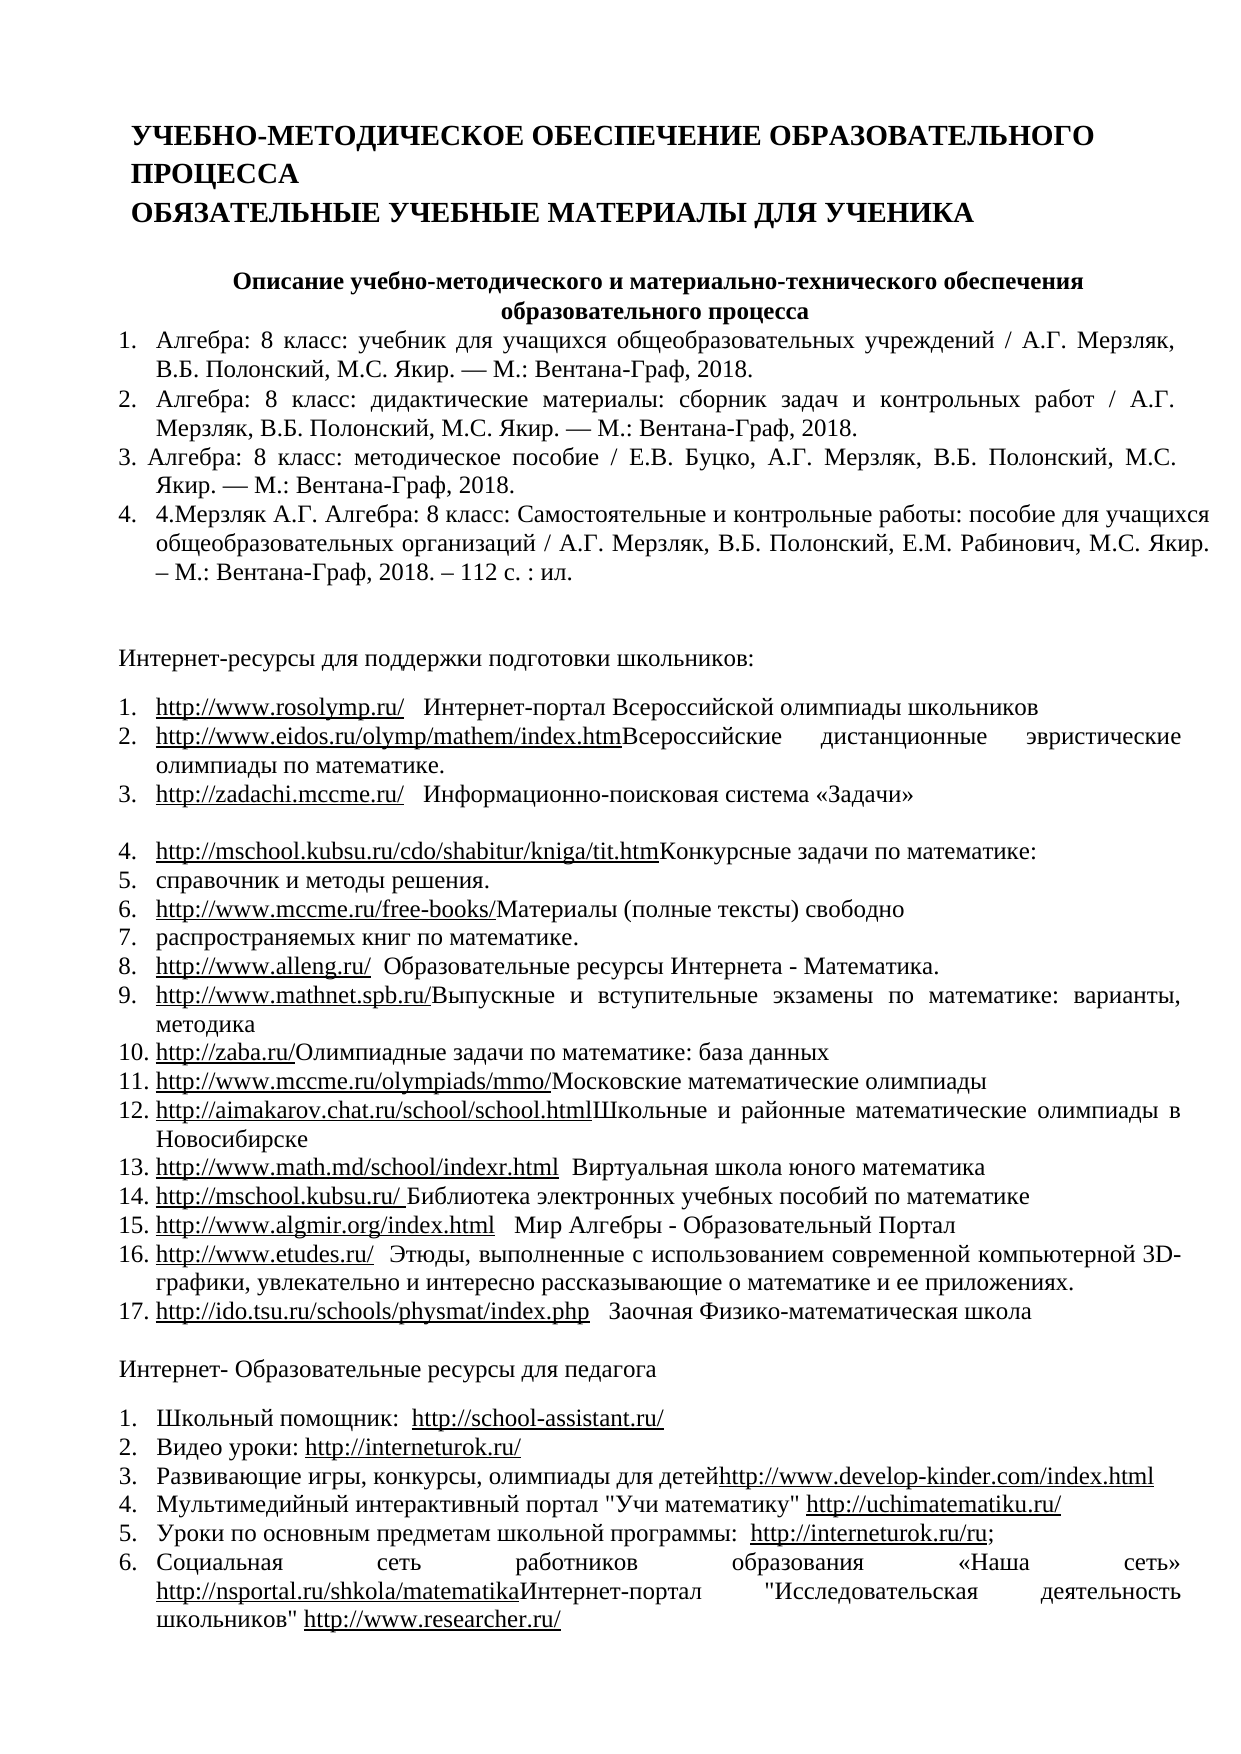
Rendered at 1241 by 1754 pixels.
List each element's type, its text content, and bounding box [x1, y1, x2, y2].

list http://www.mccme.ru/olympiads/mmo/Московские математические олимпиады [118, 1066, 1181, 1095]
text Интернет- Образовательные ресурсы для педагога [119, 1354, 1181, 1382]
list Школьный помощник: http://school-assistant.ru/ [119, 1403, 1181, 1432]
text УЧЕБНО-МЕТОДИЧЕСКОЕ ОБЕСПЕЧЕНИЕ ОБРАЗОВАТЕЛЬНОГО ПРОЦЕССА [131, 118, 1181, 190]
list Видео уроки: http://interneturok.ru/ [119, 1432, 1181, 1461]
list Мультимедийный интерактивный портал "Учи математику" http://uchimatematiku.ru/ [119, 1489, 1181, 1518]
text Интернет-ресурсы для поддержки подготовки школьников: [118, 643, 1181, 672]
list http://www.rosolymp.ru/ Интернет-портал Всероссийской олимпиады школьников [118, 692, 1181, 721]
list http://mschool.kubsu.ru/cdo/shabitur/kniga/tit.htmКонкурсные задачи по математике: [118, 836, 1181, 865]
list http://zaba.ru/Олимпиадные задачи по математике: база данных [118, 1037, 1181, 1066]
list http://www.mathnet.spb.ru/Выпускные и вступительные экзамены по математике: варианты, методика [118, 980, 1181, 1037]
list http://mschool.kubsu.ru/ Библиотека электронных учебных пособий по математике [118, 1181, 1181, 1210]
list Уроки по основным предметам школьной программы: http://interneturok.ru/ru; [119, 1518, 1181, 1547]
text ​‌‌​ Описание учебно-методического и материально-технического обеспечения образовательного процесса [128, 262, 1181, 324]
list Алгебра: 8 класс: учебник для учащихся общеобразовательных учреждений / А.Г. Мерзляк, В.Б. Полонский, М.С. Якир. — М.: Вентана-Граф, 2018. [118, 326, 1176, 383]
list http://www.eidos.ru/olymp/mathem/index.htmВсероссийские дистанционные эвристические олимпиады по математике. [118, 721, 1181, 779]
list http://zadachi.mccme.ru/ Информационно-поисковая система «Задачи» [118, 779, 1181, 807]
list Социальная сеть работников образования «Наша сеть» http://nsportal.ru/shkola/matematikaИнтернет-портал "Исследовательская деятельность школьников" http://www.researcher.ru/ [119, 1547, 1181, 1633]
list Алгебра: 8 класс: методическое пособие / Е.В. Буцко, А.Г. Мерзляк, В.Б. Полонский, М.С. Якир. — М.: Вентана-Граф, 2018. [118, 442, 1178, 499]
list http://www.math.md/school/indexr.html Виртуальная школа юного математика [118, 1152, 1181, 1181]
list Алгебра: 8 класс: дидактические материалы: сборник задач и контрольных работ / А.Г. Мерзляк, В.Б. Полонский, М.С. Якир. — М.: Вентана-Граф, 2018. [118, 384, 1176, 442]
list справочник и методы решения. [118, 865, 1181, 894]
list http://aimakarov.chat.ru/school/school.htmlШкольные и районные математические олимпиады в Новосибирске [118, 1095, 1181, 1152]
list распространяемых книг по математике. [118, 922, 1181, 951]
list 4.Мерзляк А.Г. Алгебра: 8 класс: Самостоятельные и контрольные работы: пособие для учащихся общеобразовательных организаций / А.Г. Мерзляк, В.Б. Полонский, Е.М. Рабинович, М.С. Якир. – М.: Вентана-Граф, 2018. – 112 с. : ил. [118, 499, 1211, 585]
list http://www.algmir.org/index.html Мир Алгебры - Образовательный Портал [118, 1210, 1181, 1239]
list http://www.mccme.ru/free-books/Материалы (полные тексты) свободно [118, 894, 1181, 922]
list http://www.alleng.ru/ Образовательные ресурсы Интернета - Математика. [118, 951, 1181, 980]
text ОБЯЗАТЕЛЬНЫЕ УЧЕБНЫЕ МАТЕРИАЛЫ ДЛЯ УЧЕНИКА [131, 195, 1181, 229]
list Развивающие игры, конкурсы, олимпиады для детейhttp://www.develop-kinder.com/index.html [119, 1461, 1181, 1489]
list http://ido.tsu.ru/schools/physmat/index.php Заочная Физико-математическая школа [118, 1296, 1181, 1325]
list http://www.etudes.ru/ Этюды, выполненные с использованием современной компьютерной 3D-графики, увлекательно и интересно рассказывающие о математике и ее приложениях. [118, 1239, 1181, 1296]
